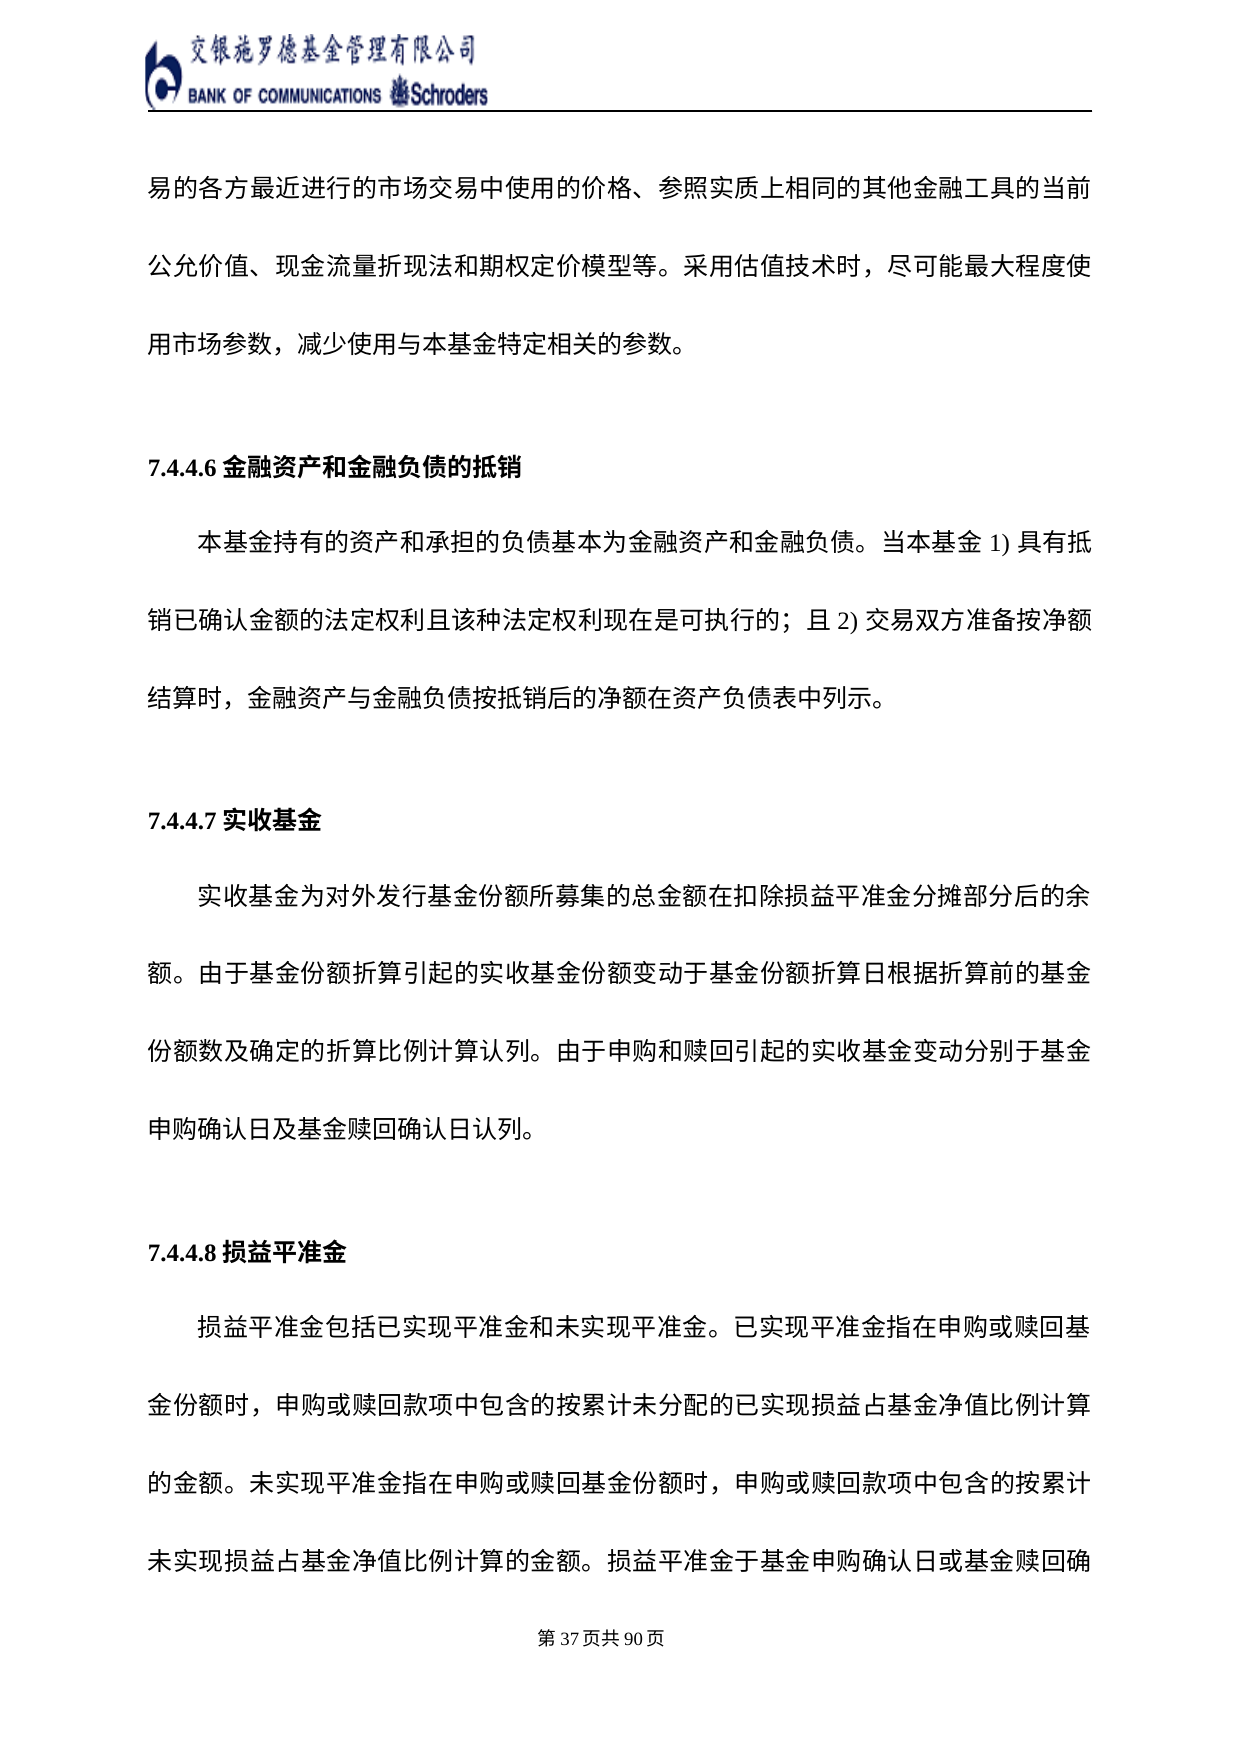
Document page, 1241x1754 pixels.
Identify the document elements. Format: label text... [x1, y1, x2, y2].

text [148, 154, 1092, 375]
subtitle 7.4.4.6 金融资产和金融负债的抵销 [148, 433, 1092, 498]
subtitle 7.4.4.7 实收基金 [148, 786, 1092, 851]
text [148, 1293, 1092, 1592]
picture [145, 34, 488, 110]
text 实收基金为对外发行基金份额所募集的总金额在扣除损益平准金分摊部分后的余额。由于基金份额折算引起的实收基金份额变动于基金份额折算日根据折算前的基金份额数及确定的折算比例计算认列。由于申购和赎回引起的实收基金变动分别于基金申购确认日及基金赎回确认日认列。 [148, 862, 1092, 1160]
subtitle 7.4.4.8 损益平准金 [148, 1218, 1092, 1283]
text 本基金持有的资产和承担的负债基本为金融资产和金融负债。当本基金1) 具有抵销已确认金额的法定权利且该种法定权利现在是可执行的；且2) 交易双方准备按净额结算时，金融资产与金融负债按抵销后的净额在资产负债表中列示。 [148, 508, 1092, 729]
